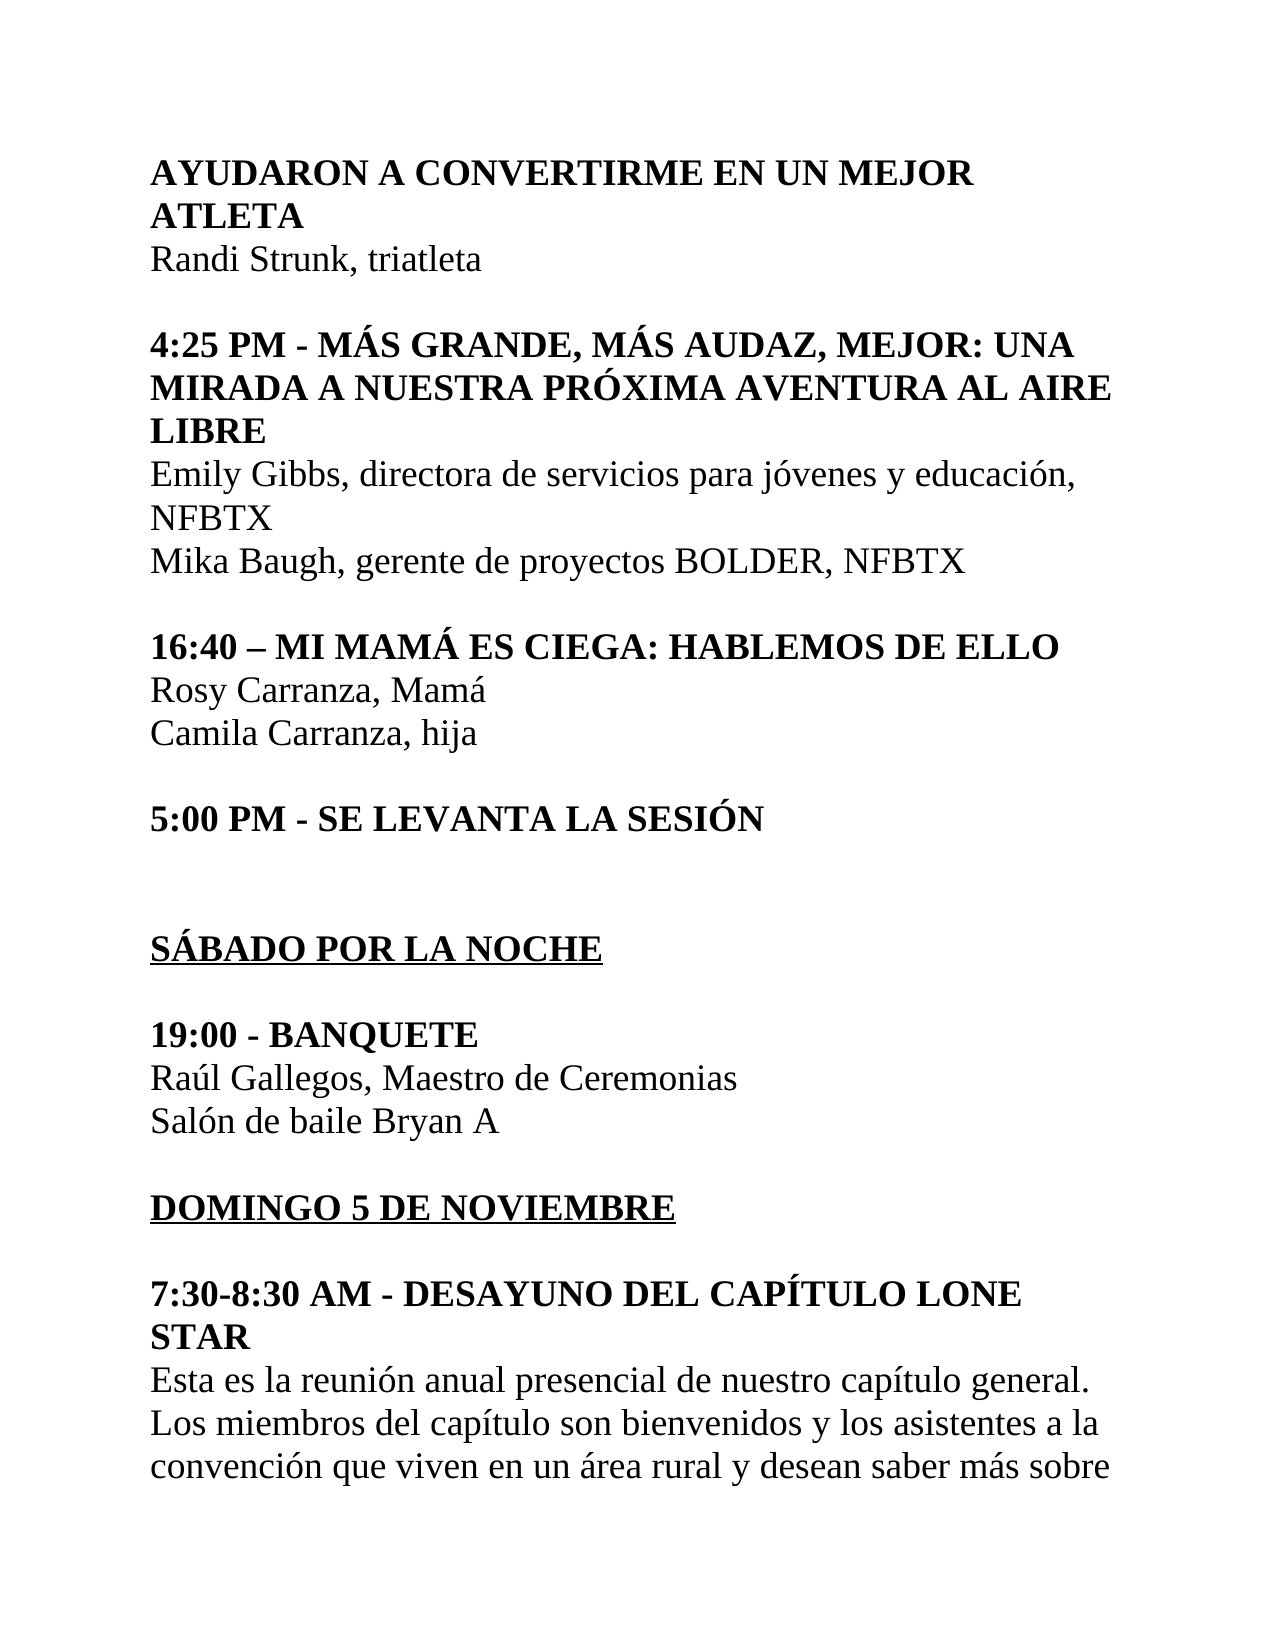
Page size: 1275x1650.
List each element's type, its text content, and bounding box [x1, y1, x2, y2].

text Randi Strunk, triatleta [150, 236, 1125, 279]
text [150, 1357, 1125, 1487]
text Rosy Carranza, Mamá [150, 667, 1125, 711]
text 5:00 PM - SE LEVANTA LA SESIÓN [150, 797, 1125, 840]
text Emily Gibbs, directora de servicios para jóvenes y educación, NFBTX [150, 452, 1125, 538]
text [150, 150, 1125, 236]
text DOMINGO 5 DE NOVIEMBRE [150, 1185, 1125, 1228]
text SÁBADO POR LA NOCHE [150, 926, 1125, 969]
text 16:40 – MI MAMÁ ES CIEGA: HABLEMOS DE ELLO [150, 624, 1125, 667]
text 7:30-8:30 AM - DESAYUNO DEL CAPÍTULO LONE STAR [150, 1271, 1125, 1357]
text Raúl Gallegos, Maestro de Ceremonias [150, 1056, 1125, 1099]
text Mika Baugh, gerente de proyectos BOLDER, NFBTX [150, 538, 1125, 581]
text Camila Carranza, hija [150, 711, 1125, 754]
text 4:25 PM - MÁS GRANDE, MÁS AUDAZ, MEJOR: UNA MIRADA A NUESTRA PRÓXIMA AVENTURA AL AIRE LIBRE [150, 322, 1125, 452]
text 19:00 - BANQUETE [150, 1012, 1125, 1056]
text Salón de baile Bryan A [150, 1099, 1125, 1142]
